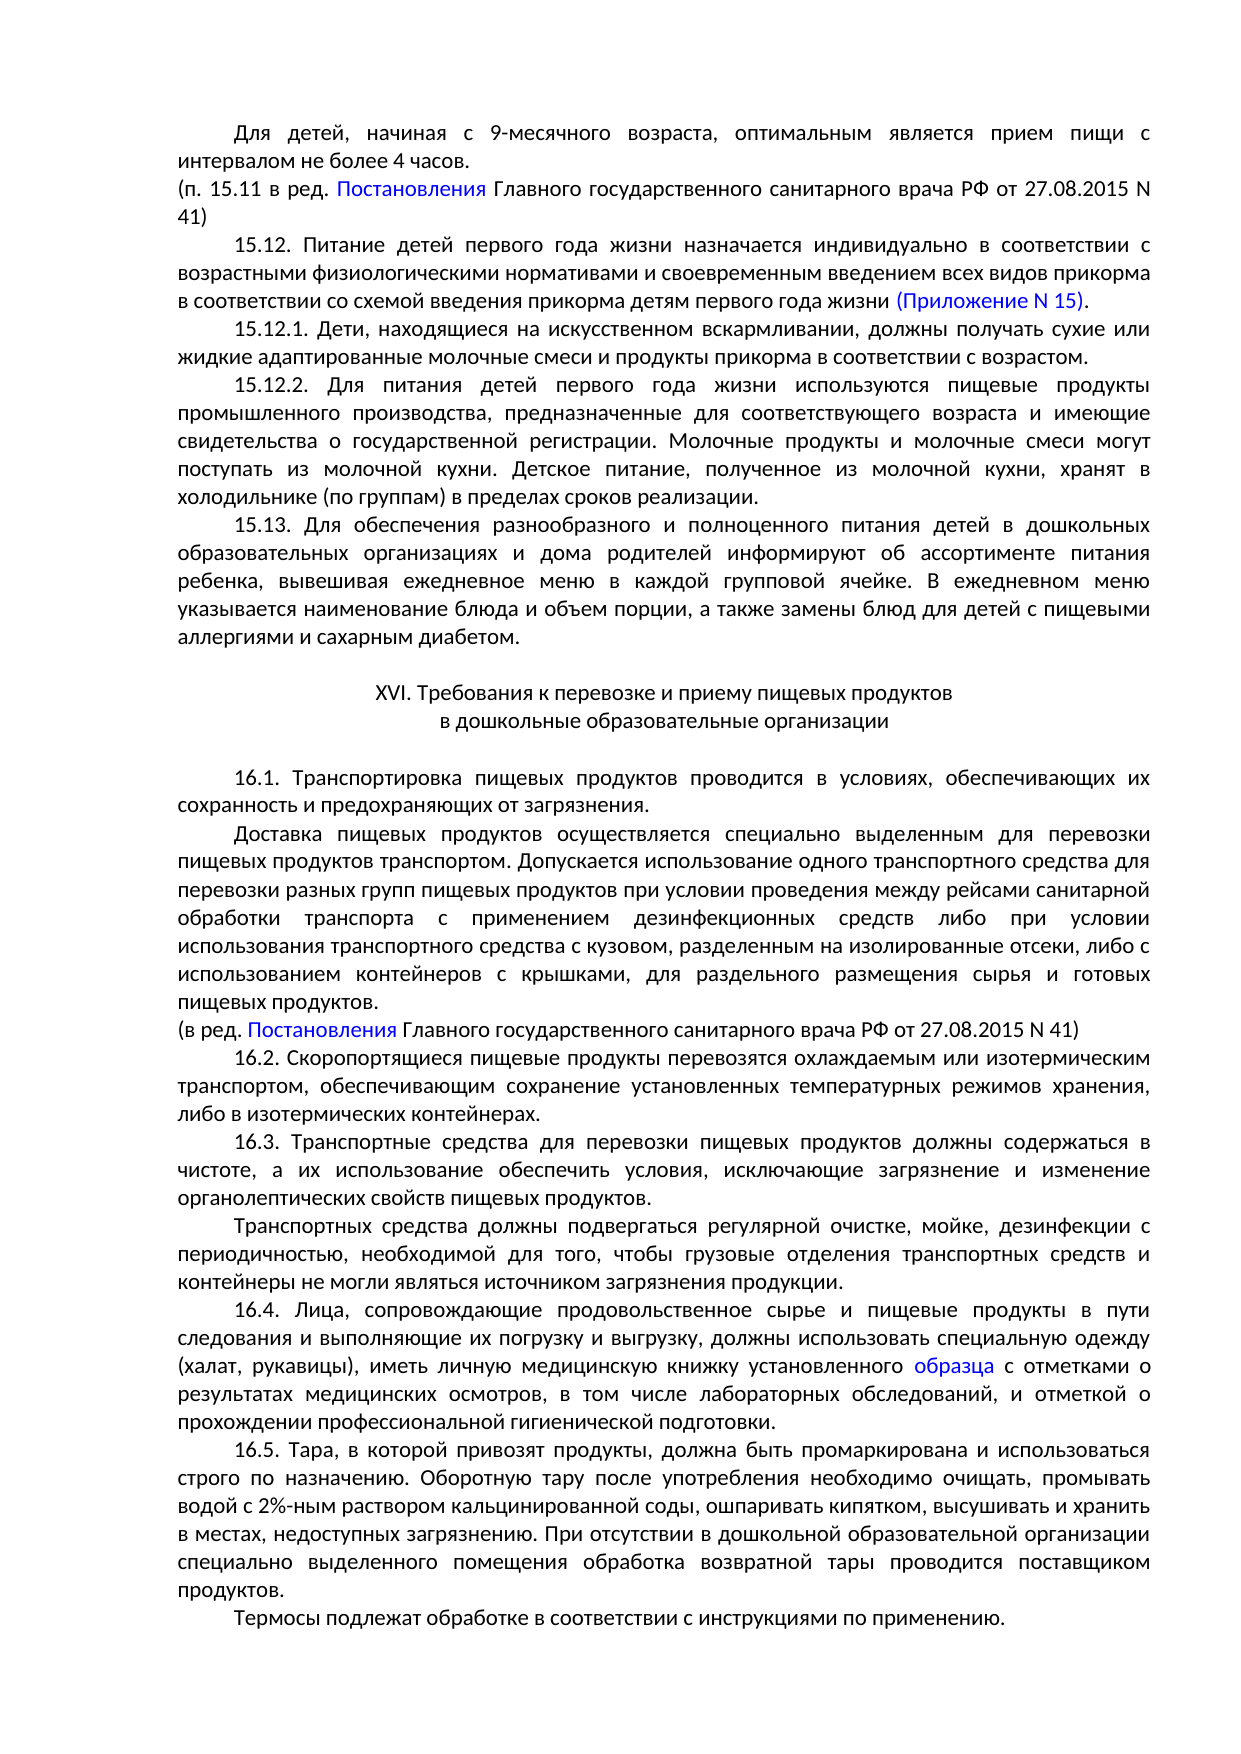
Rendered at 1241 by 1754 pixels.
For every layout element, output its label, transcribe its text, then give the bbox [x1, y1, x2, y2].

text 15.13. Для обеспечения разнообразного и полноценного питания детей в дошкольных образовательных организациях и дома родителей информируют об ассортименте питания ребенка, вывешивая ежедневное меню в каждой групповой ячейке. В ежедневном меню указывается наименование блюда и объем порции, а также замены блюд для детей с пищевыми аллергиями и сахарным диабетом. [177, 510, 1152, 651]
text Термосы подлежат обработке в соответствии с инструкциями по применению. [177, 1603, 1152, 1631]
text (в ред. Постановления Главного государственного санитарного врача РФ от 27.08.2015 N 41) [177, 1015, 1152, 1043]
text 16.4. Лица, сопровождающие продовольственное сырье и пищевые продукты в пути следования и выполняющие их погрузку и выгрузку, должны использовать специальную одежду (халат, рукавицы), иметь личную медицинскую книжку установленного образца с отметками о результатах медицинских осмотров, в том числе лабораторных обследований, и отметкой о прохождении профессиональной гигиенической подготовки. [177, 1295, 1152, 1435]
text 16.1. Транспортировка пищевых продуктов проводится в условиях, обеспечивающих их сохранность и предохраняющих от загрязнения. [177, 763, 1152, 819]
text Транспортных средства должны подвергаться регулярной очистке, мойке, дезинфекции с периодичностью, необходимой для того, чтобы грузовые отделения транспортных средств и контейнеры не могли являться источником загрязнения продукции. [177, 1211, 1152, 1295]
text в дошкольные образовательные организации [177, 707, 1152, 734]
text 16.2. Скоропортящиеся пищевые продукты перевозятся охлаждаемым или изотермическим транспортом, обеспечивающим сохранение установленных температурных режимов хранения, либо в изотермических контейнерах. [177, 1043, 1152, 1127]
text 15.12.1. Дети, находящиеся на искусственном вскармливании, должны получать сухие или жидкие адаптированные молочные смеси и продукты прикорма в соответствии с возрастом. [177, 314, 1152, 370]
text Для детей, начиная с 9-месячного возраста, оптимальным является прием пищи с интервалом не более 4 часов. [177, 118, 1152, 174]
text 15.12.2. Для питания детей первого года жизни используются пищевые продукты промышленного производства, предназначенные для соответствующего возраста и имеющие свидетельства о государственной регистрации. Молочные продукты и молочные смеси могут поступать из молочной кухни. Детское питание, полученное из молочной кухни, хранят в холодильнике (по группам) в пределах сроков реализации. [177, 370, 1152, 510]
text 15.12. Питание детей первого года жизни назначается индивидуально в соответствии с возрастными физиологическими нормативами и своевременным введением всех видов прикорма в соответствии со схемой введения прикорма детям первого года жизни (Приложение N 15). [177, 230, 1152, 314]
text (п. 15.11 в ред. Постановления Главного государственного санитарного врача РФ от 27.08.2015 N 41) [177, 174, 1152, 230]
text Доставка пищевых продуктов осуществляется специально выделенным для перевозки пищевых продуктов транспортом. Допускается использование одного транспортного средства для перевозки разных групп пищевых продуктов при условии проведения между рейсами санитарной обработки транспорта с применением дезинфекционных средств либо при условии использования транспортного средства с кузовом, разделенным на изолированные отсеки, либо с использованием контейнеров с крышками, для раздельного размещения сырья и готовых пищевых продуктов. [177, 819, 1152, 1015]
text 16.5. Тара, в которой привозят продукты, должна быть промаркирована и использоваться строго по назначению. Оборотную тару после употребления необходимо очищать, промывать водой с 2%-ным раствором кальцинированной соды, ошпаривать кипятком, высушивать и хранить в местах, недоступных загрязнению. При отсутствии в дошкольной образовательной организации специально выделенного помещения обработка возвратной тары проводится поставщиком продуктов. [177, 1435, 1152, 1603]
text 16.3. Транспортные средства для перевозки пищевых продуктов должны содержаться в чистоте, а их использование обеспечить условия, исключающие загрязнение и изменение органолептических свойств пищевых продуктов. [177, 1127, 1152, 1211]
text XVI. Требования к перевозке и приему пищевых продуктов [177, 678, 1152, 707]
